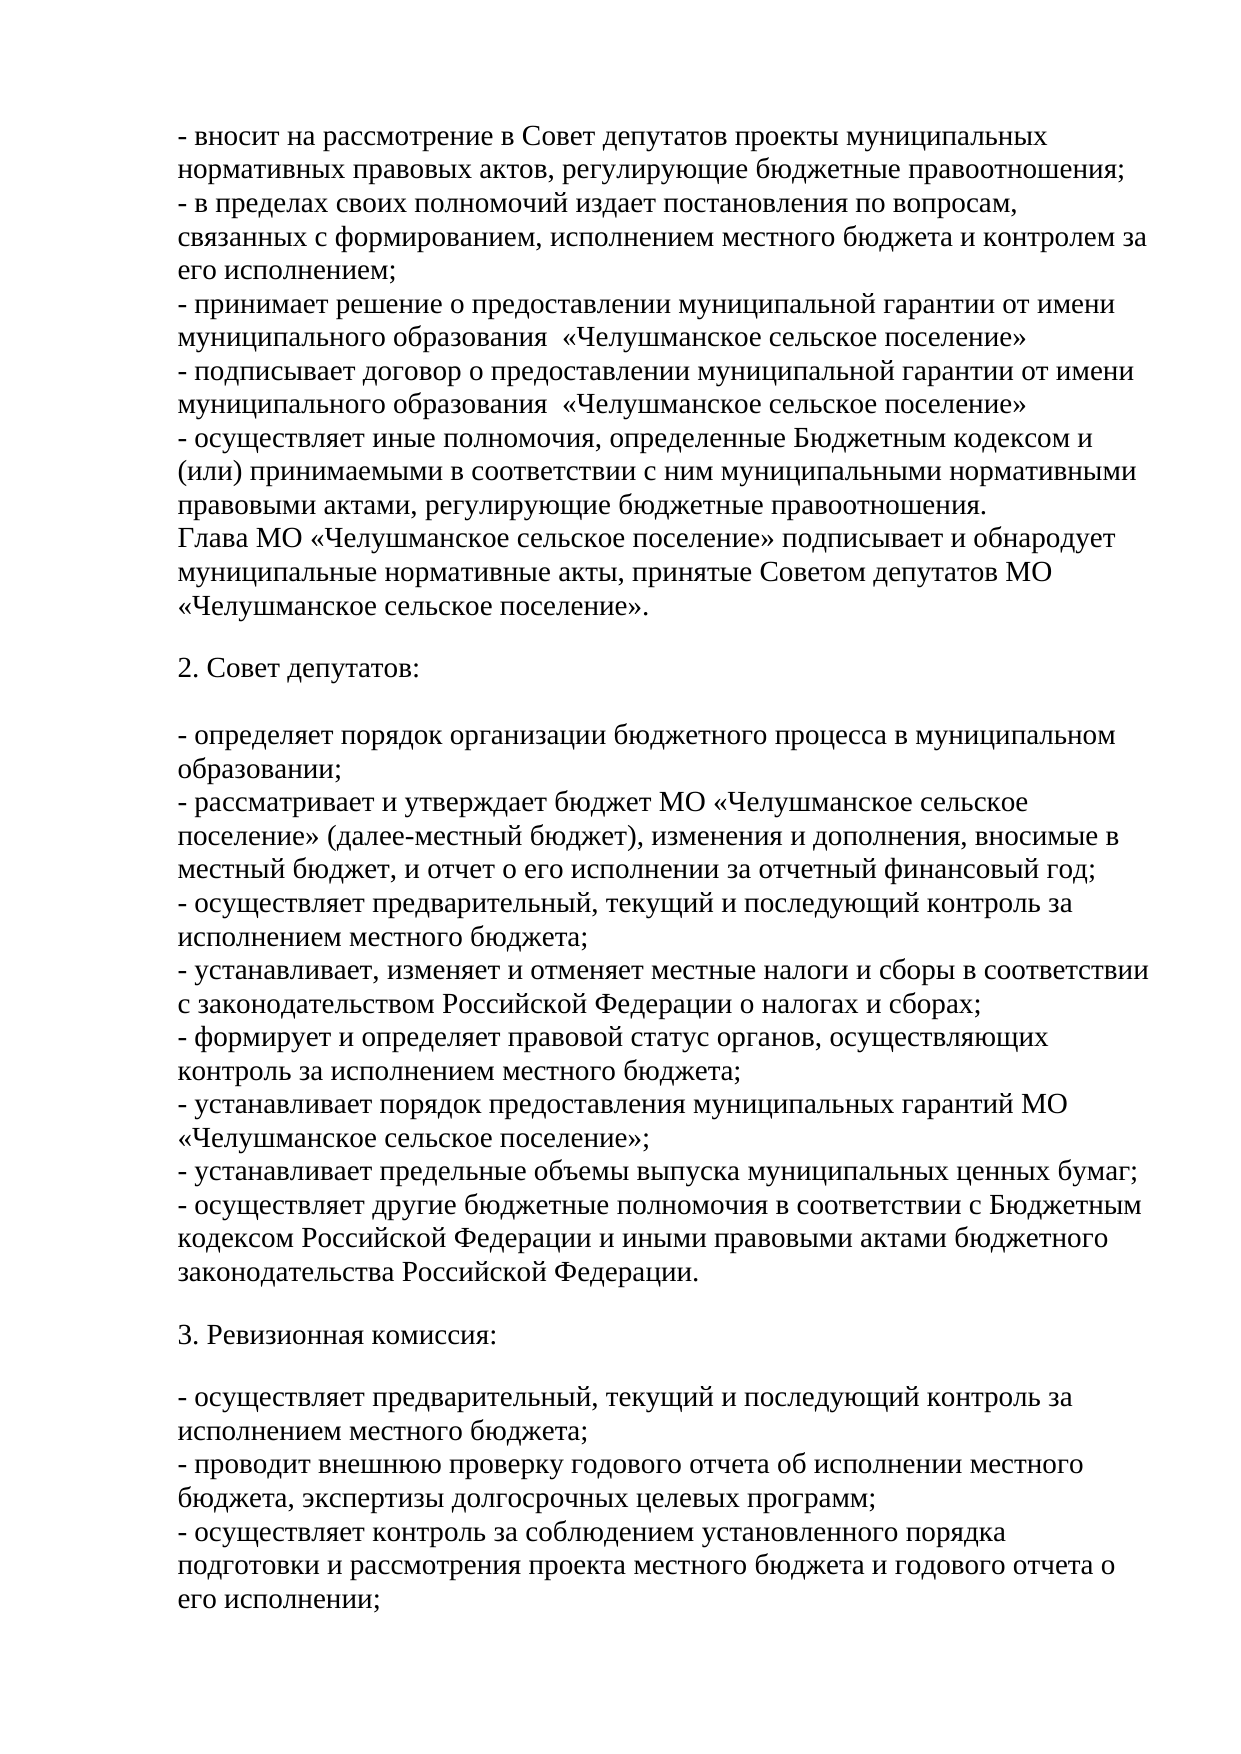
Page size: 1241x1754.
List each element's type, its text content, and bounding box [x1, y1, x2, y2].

text 2. Совет депутатов: - определяет порядок организации бюджетного процесса в муниципальном образовании; - рассматривает и утверждает бюджет МО «Челушманское сельское поселение» (далее-местный бюджет), изменения и дополнения, вносимые в местный бюджет, и отчет о его исполнении за отчетный финансовый год; - осуществляет предварительный, текущий и последующий контроль за исполнением местного бюджета; - устанавливает, изменяет и отменяет местные налоги и сборы в соответствии с законодательством Российской Федерации о налогах и сборах; - формирует и определяет правовой статус органов, осуществляющих контроль за исполнением местного бюджета; - устанавливает порядок предоставления муниципальных гарантий МО «Челушманское сельское поселение»; - устанавливает предельные объемы выпуска муниципальных ценных бумаг; - осуществляет другие бюджетные полномочия в соответствии с Бюджетным кодексом Российской Федерации и иными правовыми актами бюджетного законодательства Российской Федерации. [177, 650, 1152, 1288]
text 3. Ревизионная комиссия: [177, 1317, 1152, 1350]
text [177, 1379, 1152, 1614]
text - вносит на рассмотрение в Совет депутатов проекты муниципальных нормативных правовых актов, регулирующие бюджетные правоотношения; - в пределах своих полномочий издает постановления по вопросам, связанных с формированием, исполнением местного бюджета и контролем за его исполнением; - принимает решение о предоставлении муниципальной гарантии от имени муниципального образования «Челушманское сельское поселение» - подписывает договор о предоставлении муниципальной гарантии от имени муниципального образования «Челушманское сельское поселение» - осуществляет иные полномочия, определенные Бюджетным кодексом и (или) принимаемыми в соответствии с ним муниципальными нормативными правовыми актами, регулирующие бюджетные правоотношения. Глава МО «Челушманское сельское поселение» подписывает и обнародует муниципальные нормативные акты, принятые Советом депутатов МО «Челушманское сельское поселение». [177, 118, 1152, 621]
